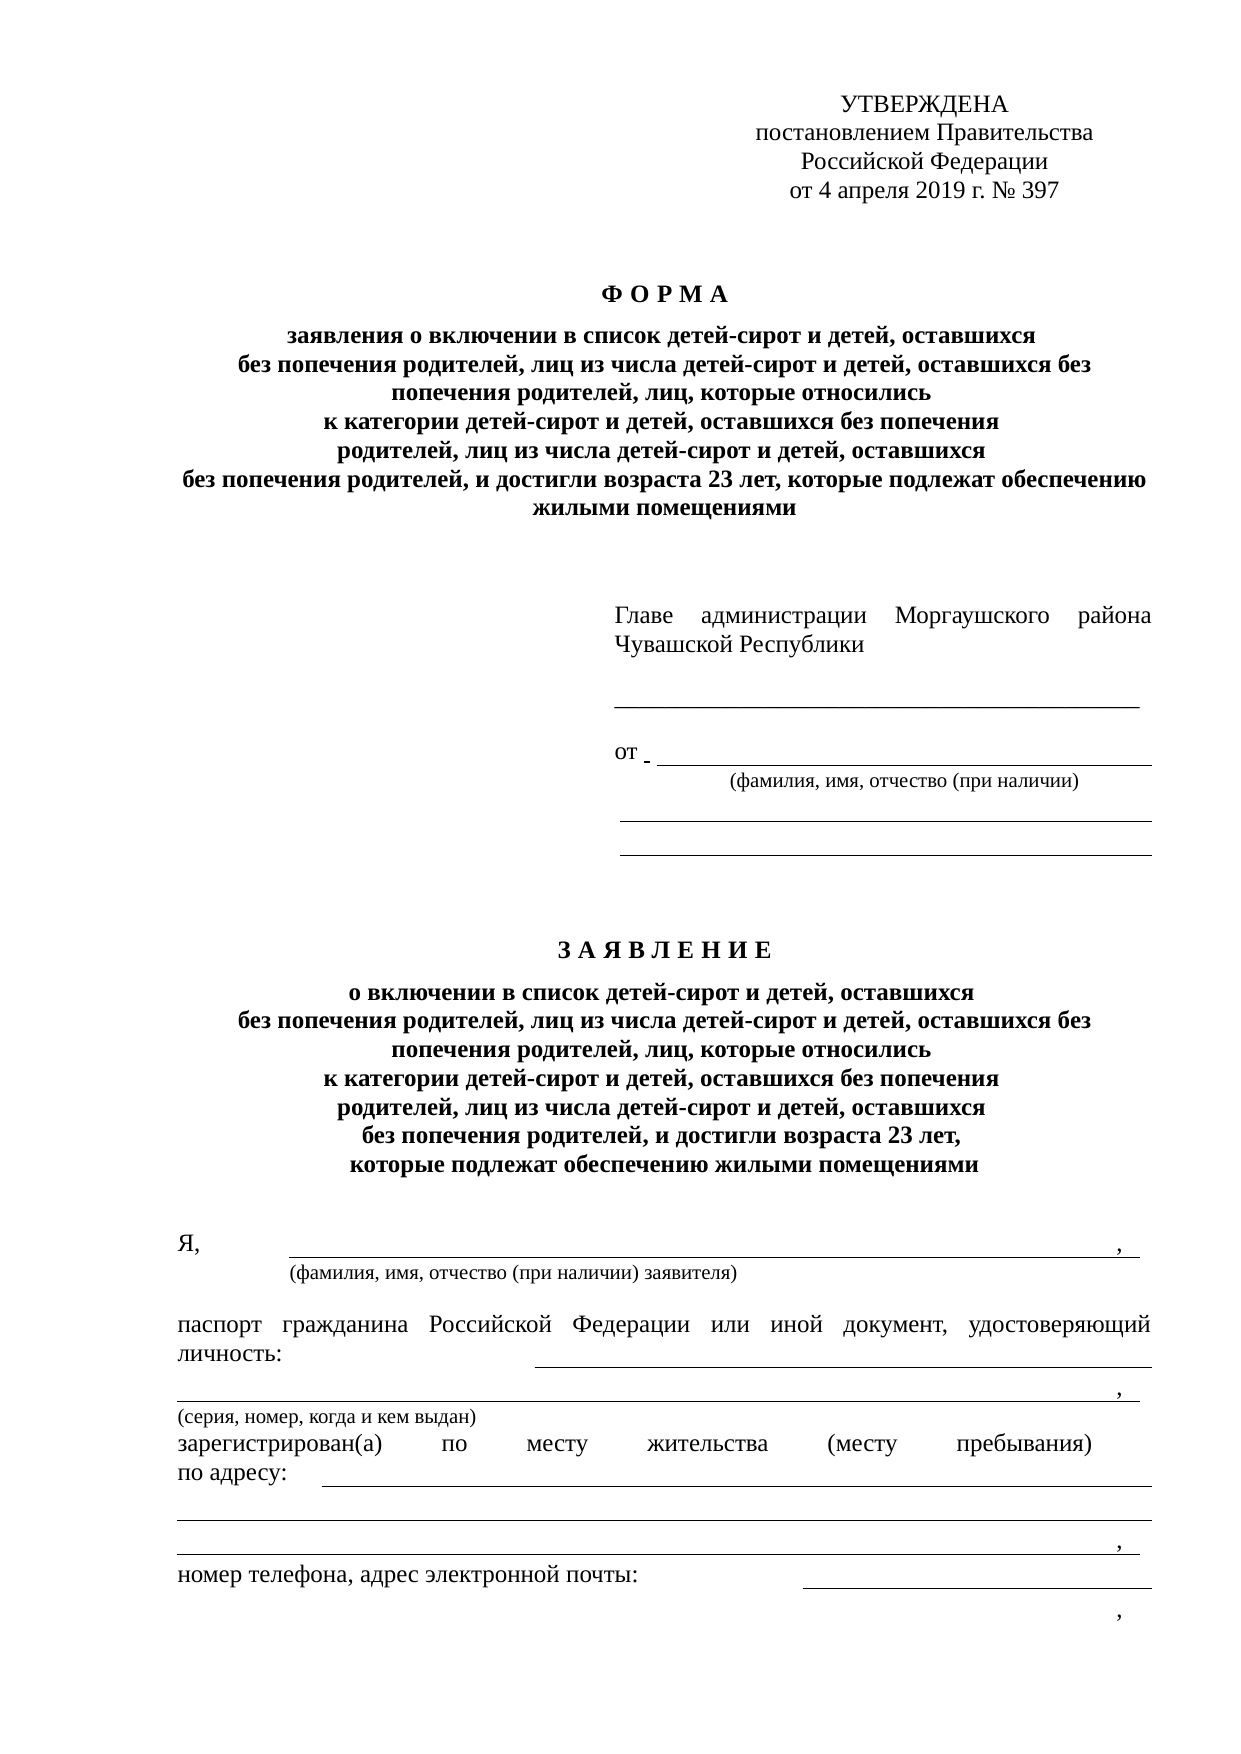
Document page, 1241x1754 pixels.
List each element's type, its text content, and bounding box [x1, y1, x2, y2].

text (фамилия, имя, отчество (при наличии) заявителя) [289, 1258, 1140, 1284]
text о включении в список детей-сирот и детей, оставшихся без попечения родителей, лиц из числа детей-сирот и детей, оставшихся без попечения родителей, лиц, которые относились к категории детей-сирот и детей, оставшихся без попечения родителей, лиц из числа детей-сирот и детей, оставшихся без попечения родителей, и достигли возраста 23 лет, которые подлежат обеспечению жилыми помещениями [177, 977, 1152, 1178]
text постановлением Правительства Российской Федерации от 4 апреля . № 397 [697, 117, 1152, 204]
text от [614, 736, 1152, 765]
text Я, , [177, 1228, 1152, 1257]
text паспорт гражданина Российской Федерации или иной документ, удостоверяющий личность: [177, 1309, 1152, 1367]
text номер телефона, адрес электронной почты: [177, 1559, 1152, 1588]
text УТВЕРЖДЕНА [697, 89, 1152, 117]
text , [177, 1594, 1152, 1623]
text , [177, 1372, 1152, 1401]
text (серия, номер, когда и кем выдан) [177, 1402, 1140, 1428]
text ЗАЯВЛЕНИЕ [177, 936, 1152, 964]
text __________________________________________ [614, 682, 1152, 711]
text зарегистрирован(а) по месту жительства (месту пребывания) по адресу: [177, 1428, 1152, 1486]
text ФОРМА [177, 279, 1152, 307]
text (фамилия, имя, отчество (при наличии) [657, 766, 1152, 792]
text Главе администрации Моргаушского района Чувашской Республики [614, 600, 1152, 657]
text заявления о включении в список детей-сирот и детей, оставшихся без попечения родителей, лиц из числа детей-сирот и детей, оставшихся без попечения родителей, лиц, которые относились к категории детей-сирот и детей, оставшихся без попечения родителей, лиц из числа детей-сирот и детей, оставшихся без попечения родителей, и достигли возраста 23 лет, которые подлежат обеспечению жилыми помещениями [177, 320, 1152, 521]
text , [177, 1525, 1152, 1554]
